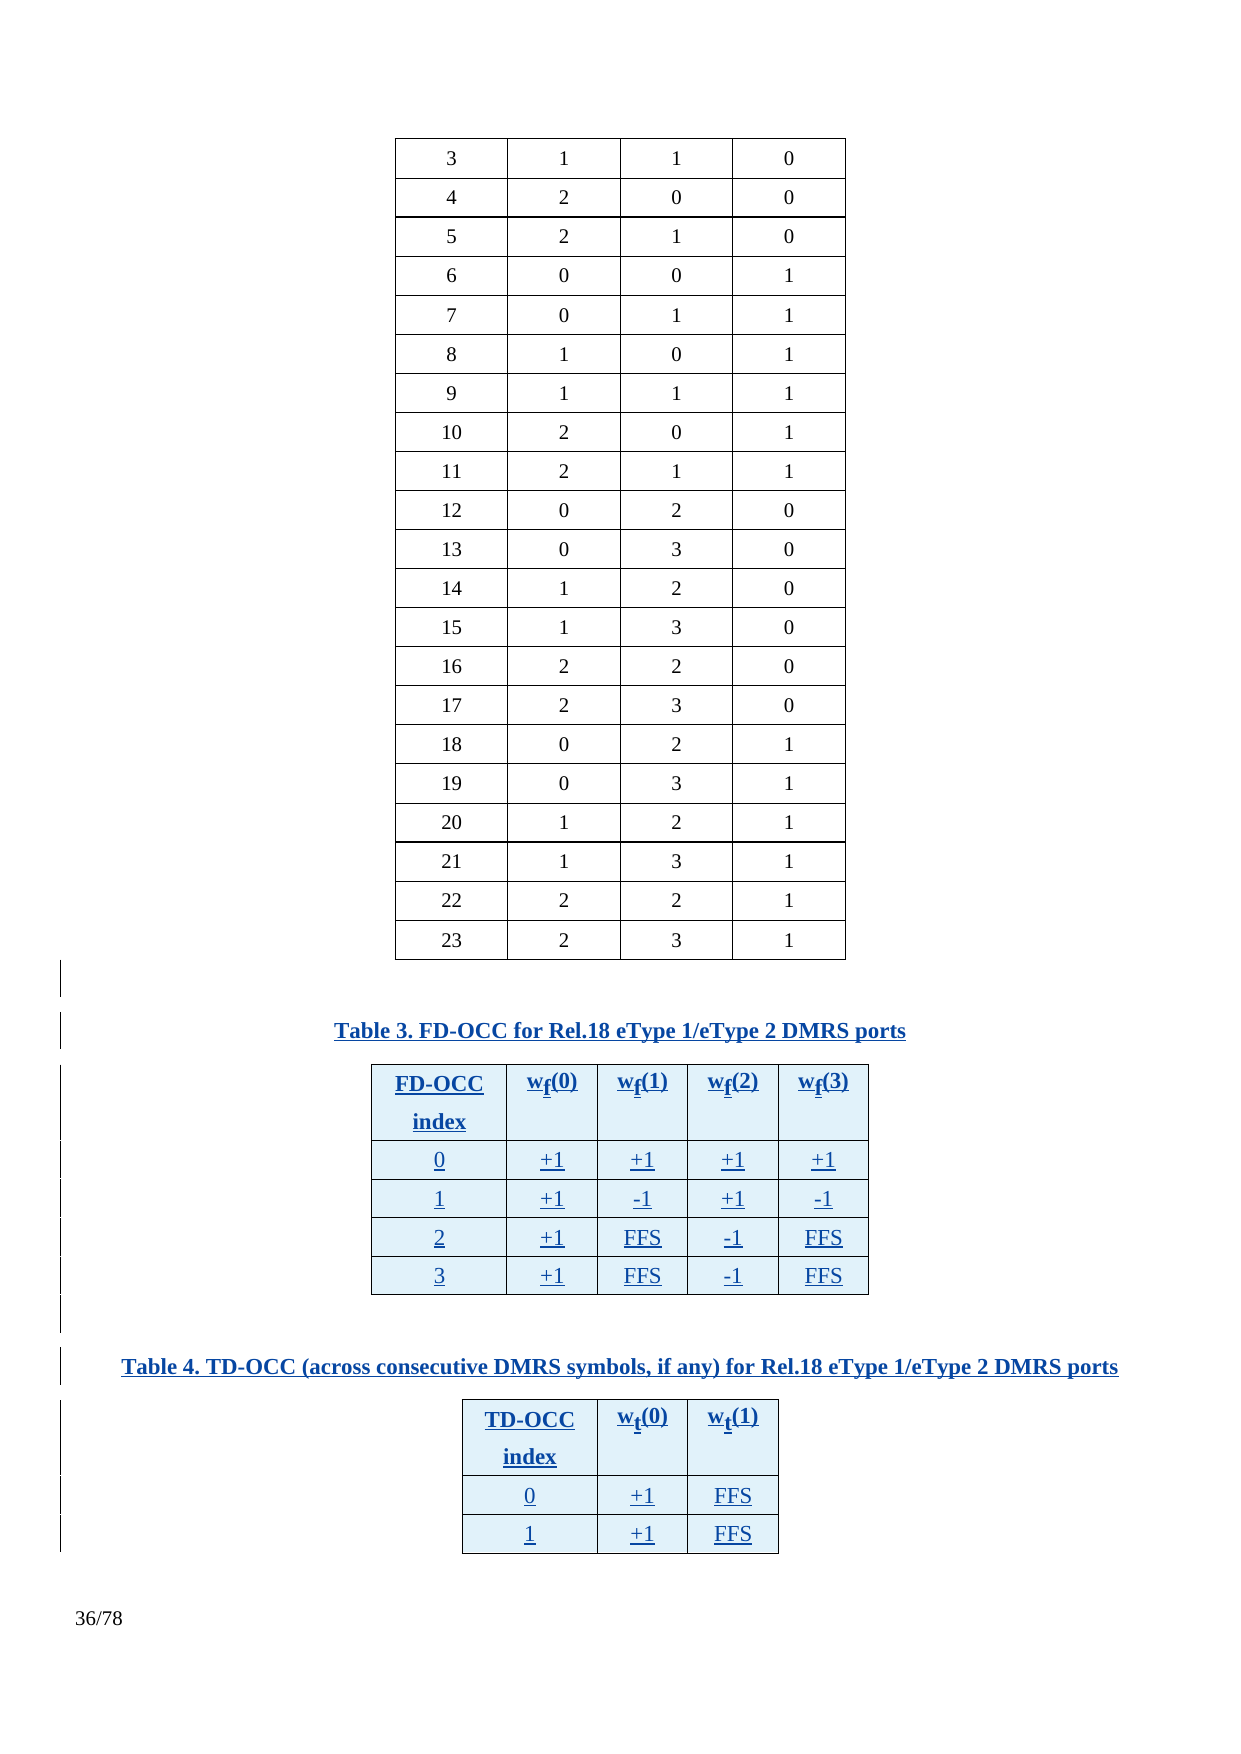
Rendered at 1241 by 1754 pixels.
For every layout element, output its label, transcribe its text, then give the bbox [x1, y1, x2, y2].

table_cell 1 [733, 257, 845, 294]
table_cell 1 [733, 452, 845, 490]
table_cell 22 [396, 882, 507, 919]
table_cell 1 [508, 608, 620, 646]
table_cell 17 [396, 686, 507, 724]
table_cell 0 [733, 491, 845, 529]
table_cell 2 [621, 804, 732, 841]
table_cell 2 [508, 647, 620, 685]
table_cell 2 [508, 452, 620, 490]
table_cell 3 [621, 608, 732, 646]
table_cell 16 [396, 647, 507, 685]
table_cell 2 [508, 413, 620, 451]
table_cell 1 [621, 218, 732, 256]
table_cell 4 [396, 179, 507, 216]
table_cell 23 [396, 921, 507, 959]
table_cell 1 [733, 335, 845, 373]
table_cell 1 [508, 335, 620, 373]
table_cell 2 [508, 218, 620, 256]
table_cell 1 [621, 296, 732, 334]
table_cell 14 [396, 569, 507, 607]
table_cell 2 [508, 686, 620, 724]
table_cell 0 [733, 530, 845, 568]
table_cell 6 [396, 257, 507, 294]
table_cell 1 [508, 804, 620, 841]
table_cell 2 [508, 882, 620, 919]
table_cell 0 [733, 647, 845, 685]
table_cell 1 [508, 139, 620, 177]
table_cell 1 [733, 374, 845, 412]
table_cell 0 [733, 218, 845, 256]
table_cell 1 [508, 374, 620, 412]
table_cell 15 [396, 608, 507, 646]
table_cell 1 [621, 452, 732, 490]
table_cell 2 [508, 921, 620, 959]
table_cell 7 [396, 296, 507, 334]
table_cell 0 [733, 569, 845, 607]
table_cell 8 [396, 335, 507, 373]
table_cell 3 [621, 530, 732, 568]
table_cell 0 [508, 764, 620, 802]
table_cell 10 [396, 413, 507, 451]
table_cell 2 [621, 725, 732, 763]
table_cell 1 [733, 843, 845, 881]
table_cell 12 [396, 491, 507, 529]
table_cell 0 [733, 686, 845, 724]
table_cell 0 [621, 257, 732, 294]
table_cell 0 [508, 257, 620, 294]
table_cell 2 [508, 179, 620, 216]
table_cell 0 [508, 530, 620, 568]
table_cell 1 [733, 296, 845, 334]
table_cell 1 [733, 764, 845, 802]
table_cell 2 [621, 569, 732, 607]
table_cell 3 [621, 686, 732, 724]
table_cell 0 [508, 491, 620, 529]
table_cell 0 [733, 139, 845, 177]
table_cell 3 [621, 921, 732, 959]
table_cell 20 [396, 804, 507, 841]
table_cell 1 [621, 374, 732, 412]
table_cell 0 [621, 335, 732, 373]
table_cell 1 [733, 882, 845, 919]
table_cell 1 [508, 569, 620, 607]
table_cell 9 [396, 374, 507, 412]
table_cell 11 [396, 452, 507, 490]
table_cell 0 [508, 296, 620, 334]
table_cell 18 [396, 725, 507, 763]
table_cell 0 [621, 179, 732, 216]
table_cell 2 [621, 491, 732, 529]
table_cell 0 [621, 413, 732, 451]
table_cell 21 [396, 843, 507, 881]
table_cell 1 [733, 804, 845, 841]
table_cell 3 [621, 843, 732, 881]
table_cell 5 [396, 218, 507, 256]
table_cell 3 [621, 764, 732, 802]
table_cell 3 [396, 139, 507, 177]
table_cell 0 [733, 608, 845, 646]
table_cell 1 [621, 139, 732, 177]
table_cell 1 [733, 921, 845, 959]
table_cell 13 [396, 530, 507, 568]
table_cell 2 [621, 882, 732, 919]
table_cell 2 [621, 647, 732, 685]
table_cell 1 [733, 413, 845, 451]
table_cell 1 [733, 725, 845, 763]
table_cell 0 [508, 725, 620, 763]
table_cell 0 [733, 179, 845, 216]
table_cell 19 [396, 764, 507, 802]
table_cell 1 [508, 843, 620, 881]
